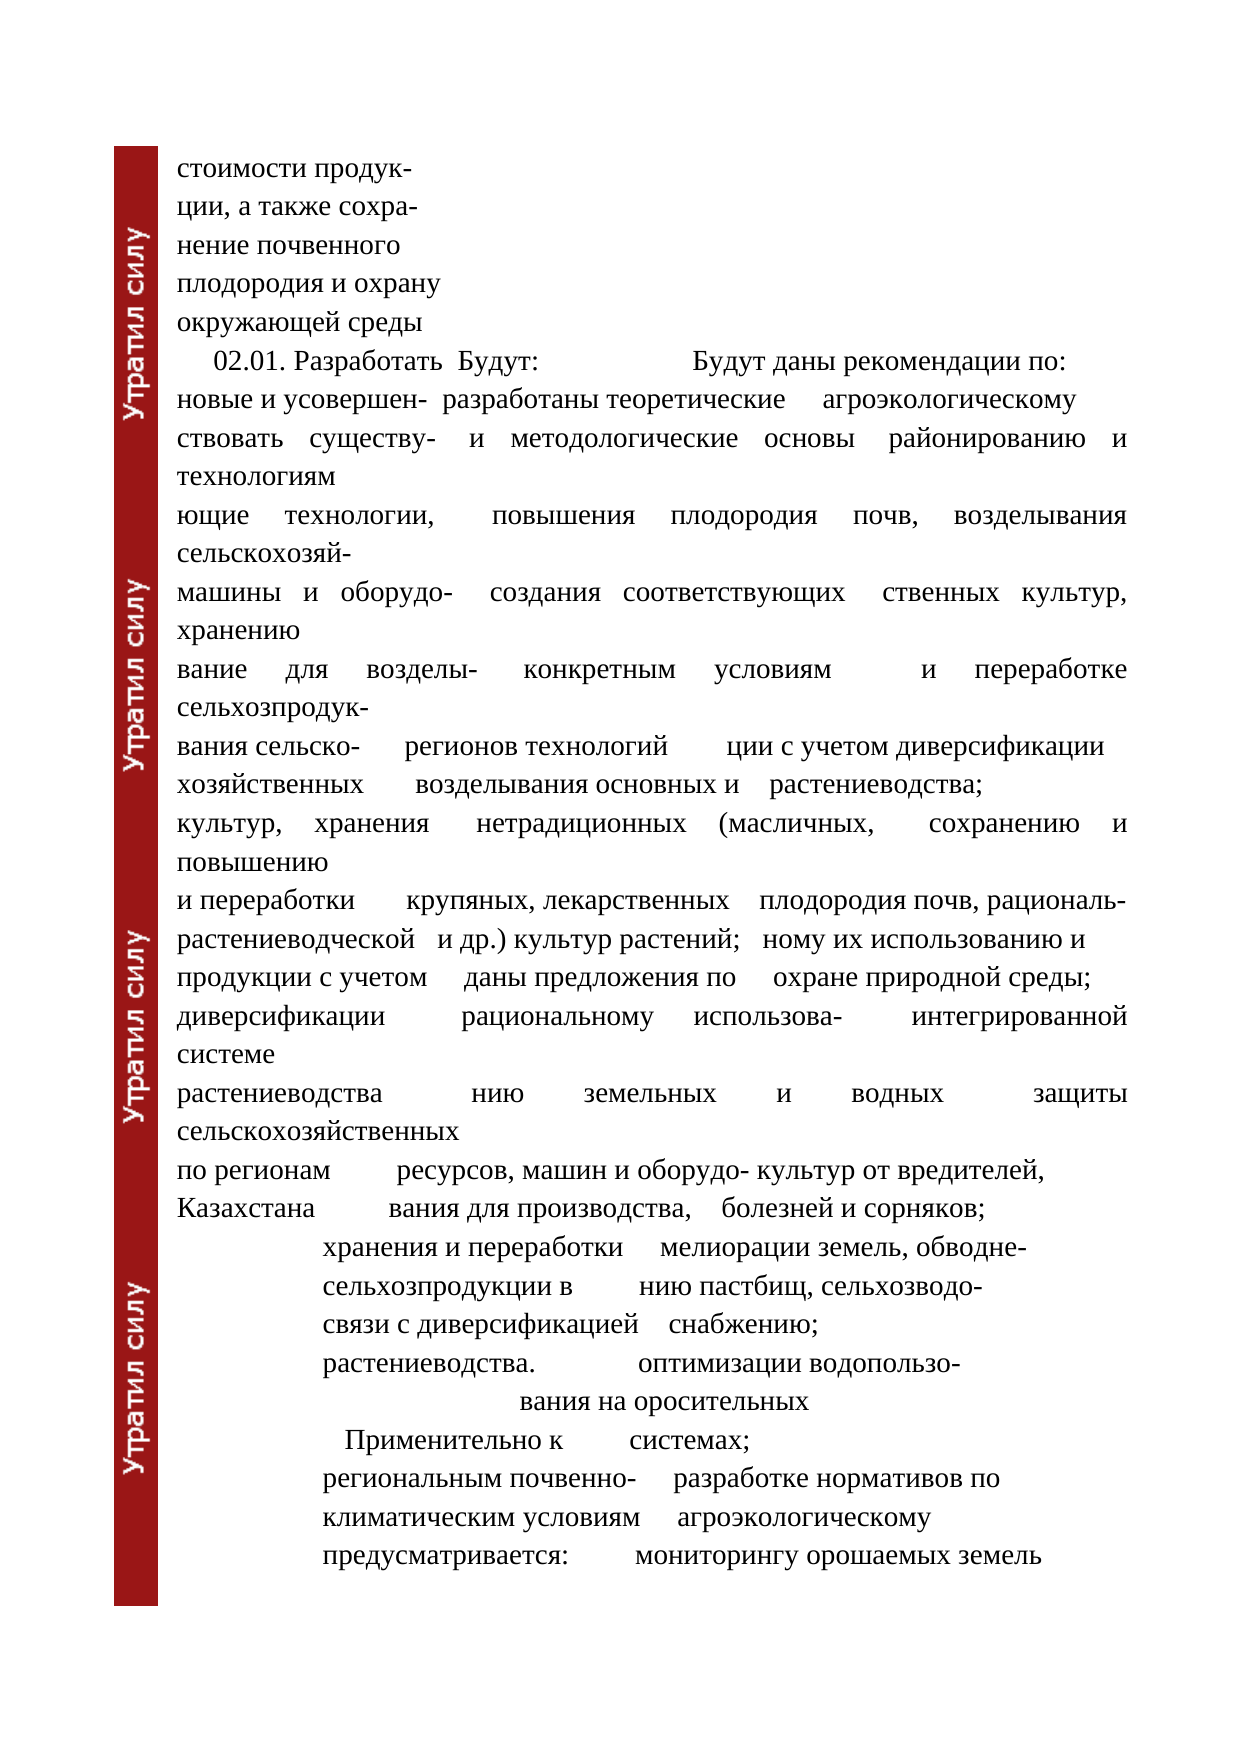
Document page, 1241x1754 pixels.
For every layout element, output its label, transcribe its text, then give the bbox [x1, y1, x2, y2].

picture [114, 1494, 158, 1499]
picture [114, 1340, 158, 1345]
text ствовать существу- и методологические основы районированию и технологиям [112, 420, 1128, 492]
text хранения и переработки мелиорации земель, обводне- [112, 1229, 1128, 1263]
text стоимости продук- [112, 150, 1128, 183]
picture [114, 1070, 158, 1075]
text сельхозпродукции в нию пастбищ, сельхозводо- [112, 1268, 1128, 1301]
text предусматривается: мониторингу орошаемых земель [112, 1537, 1128, 1571]
text диверсификации рациональному использова- интегрированной системе [112, 998, 1128, 1070]
picture [114, 800, 158, 805]
text региональным почвенно- разработке нормативов по [112, 1460, 1128, 1494]
text растениеводческой и др.) культур растений; ному их использованию и [112, 921, 1128, 954]
text ции, а также сохра- [112, 188, 1128, 222]
picture [114, 954, 158, 959]
picture [114, 1571, 158, 1606]
text машины и оборудо- создания соответствующих ственных культур, хранению [112, 574, 1128, 646]
text вания сельско- регионов технологий ции с учетом диверсификации [112, 728, 1128, 762]
text Казахстана вания для производства, болезней и сорняков; [112, 1191, 1128, 1224]
picture [114, 1186, 158, 1191]
text растениеводства нию земельных и водных защиты сельскохозяйственных [112, 1075, 1128, 1147]
text 02.01. Разработать Будут: Будут даны рекомендации по: [112, 343, 1128, 376]
picture [114, 222, 158, 227]
text связи с диверсификацией снабжению; [112, 1306, 1128, 1340]
picture [114, 1417, 158, 1422]
text растениеводства. оптимизации водопользо- [112, 1345, 1128, 1378]
text вание для возделы- конкретным условиям и переработке сельхозпродук- [112, 651, 1128, 723]
text продукции с учетом даны предложения по охране природной среды; [112, 959, 1128, 993]
text культур, хранения нетрадиционных (масличных, сохранению и повышению [112, 805, 1128, 877]
picture [114, 1378, 158, 1383]
text вания на оросительных [112, 1383, 1128, 1417]
text и переработки крупяных, лекарственных плодородия почв, рациональ- [112, 882, 1128, 916]
text окружающей среды [112, 304, 1128, 338]
picture [114, 993, 158, 998]
picture [114, 1532, 158, 1537]
picture [114, 1224, 158, 1229]
picture [114, 1455, 158, 1460]
text Применительно к системах; [112, 1422, 1128, 1455]
picture [114, 916, 158, 921]
picture [114, 1147, 158, 1152]
text хозяйственных возделывания основных и растениеводства; [112, 767, 1128, 800]
picture [114, 877, 158, 882]
picture [114, 376, 158, 381]
picture [114, 338, 158, 343]
picture [114, 723, 158, 728]
picture [114, 1263, 158, 1268]
picture [114, 415, 158, 420]
picture [114, 646, 158, 651]
picture [114, 762, 158, 767]
picture [114, 183, 158, 188]
picture [114, 146, 158, 150]
text нение почвенного [112, 227, 1128, 261]
picture [114, 569, 158, 574]
text новые и усовершен- разработаны теоретические агроэкологическому [112, 381, 1128, 415]
picture [114, 1301, 158, 1306]
text ющие технологии, повышения плодородия почв, возделывания сельскохозяй- [112, 497, 1128, 569]
text климатическим условиям агроэкологическому [112, 1499, 1128, 1532]
picture [114, 261, 158, 266]
picture [114, 492, 158, 497]
picture [114, 299, 158, 304]
text плодородия и охрану [112, 266, 1128, 299]
text по регионам ресурсов, машин и оборудо- культур от вредителей, [112, 1152, 1128, 1186]
